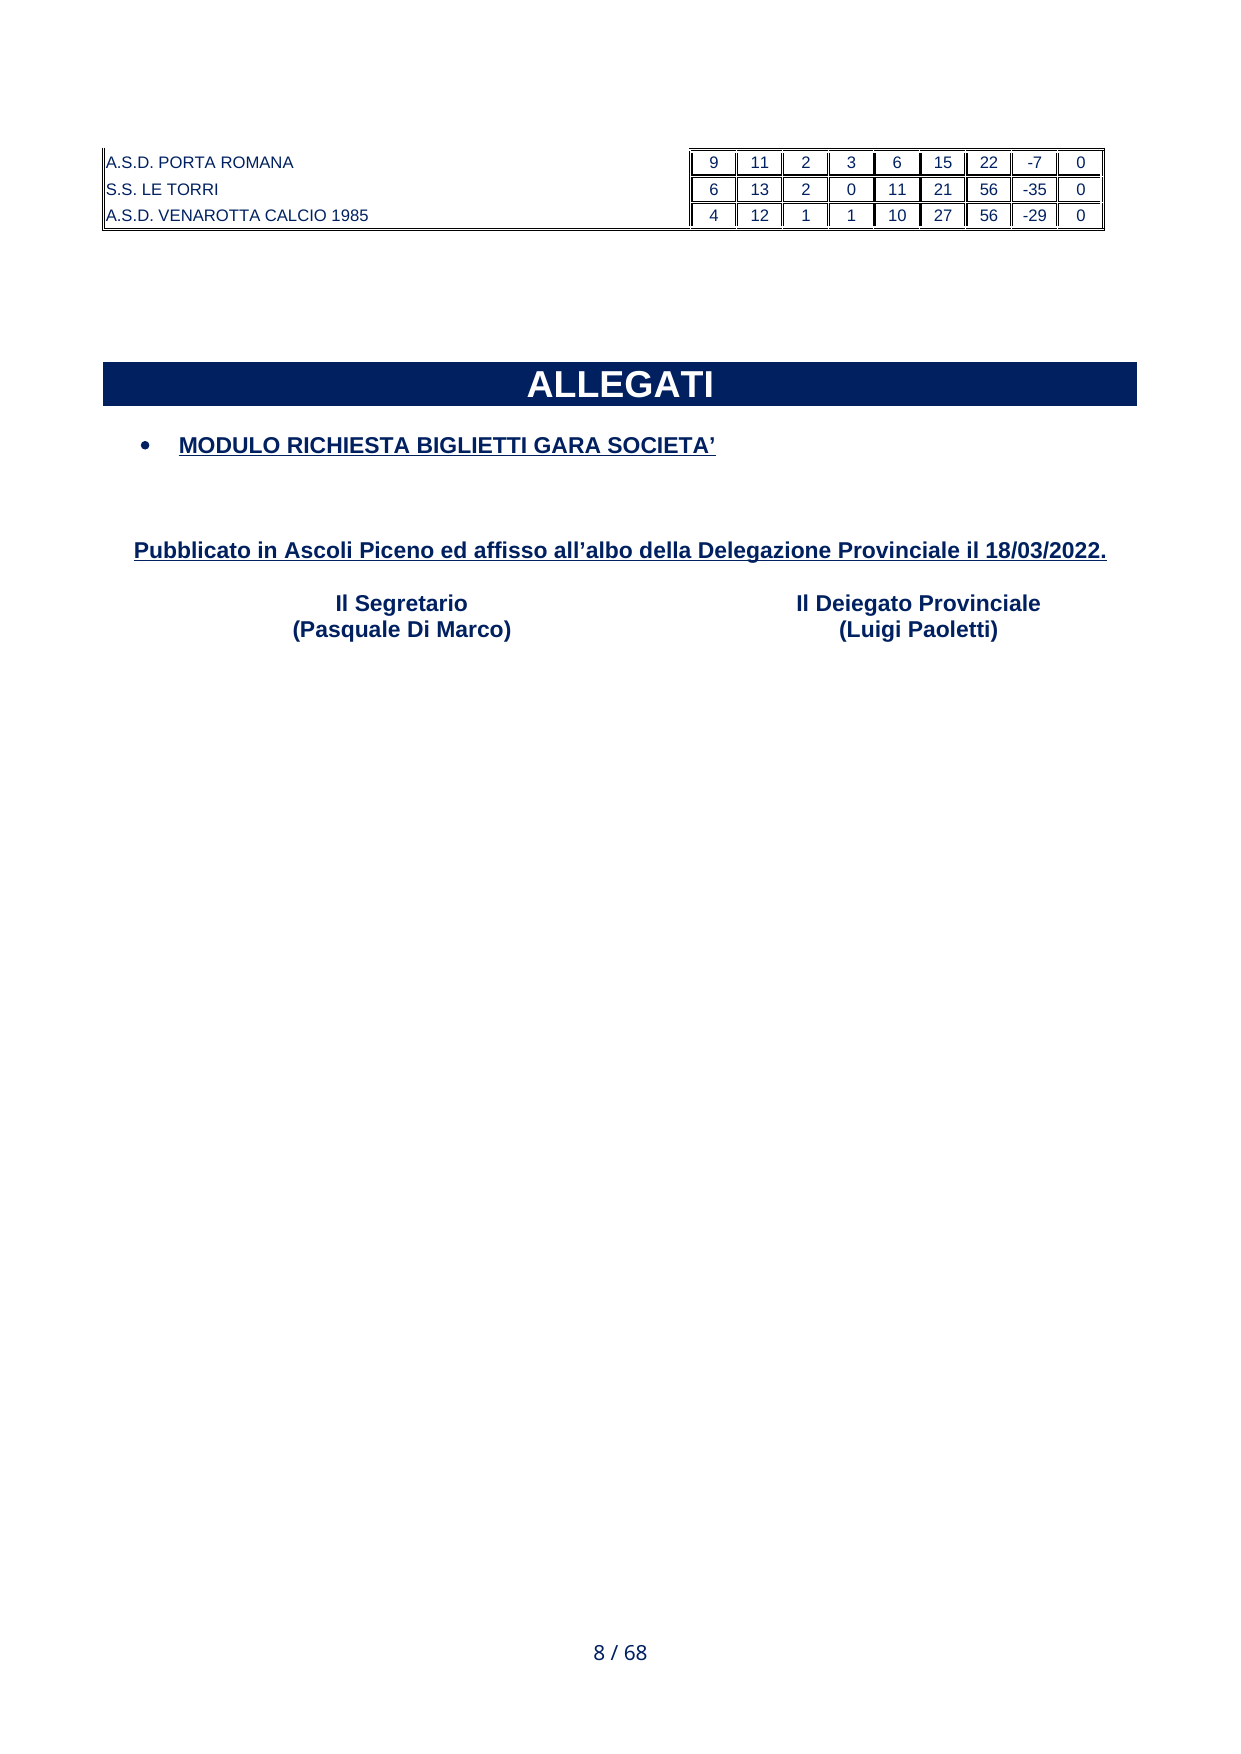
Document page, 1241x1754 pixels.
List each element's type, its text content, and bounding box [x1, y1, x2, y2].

table_cell A.S.D. VENAROTTA CALCIO 1985 [105, 201, 691, 227]
table_cell 2 [784, 178, 827, 201]
list MODULO RICHIESTA BIGLIETTI GARA SOCIETA’ [141, 432, 1137, 458]
table_cell 6 [693, 178, 735, 201]
table_cell 0 [1059, 174, 1102, 201]
table_cell 0 [1058, 151, 1102, 174]
table_cell S.S. LE TORRI [105, 174, 689, 201]
text ALLEGATI [103, 362, 1137, 406]
table_header Il Deiegato Provinciale (Luigi Paoletti) [700, 590, 1137, 643]
table_cell 10 [874, 204, 920, 227]
table_cell 15 [920, 149, 966, 174]
table_cell 22 [966, 151, 1012, 174]
table_cell 1 [783, 204, 828, 227]
table_cell 56 [966, 204, 1012, 227]
table_cell 0 [830, 178, 873, 201]
table_cell 56 [968, 178, 1010, 201]
table_cell 11 [737, 151, 783, 174]
table_cell 2 [783, 151, 828, 174]
table_cell 27 [920, 201, 966, 227]
table_cell 3 [829, 149, 874, 174]
table_cell 12 [737, 204, 783, 227]
table_cell 4 [691, 204, 737, 227]
table_cell 6 [874, 149, 920, 174]
table_cell 11 [876, 178, 919, 201]
table_cell 13 [738, 178, 781, 201]
table_cell 1 [829, 204, 874, 227]
table_cell 21 [922, 178, 964, 201]
table_cell -35 [1013, 178, 1056, 201]
table_cell -29 [1012, 204, 1058, 227]
text Pubblicato in Ascoli Piceno ed affisso all’albo della Delegazione Provinciale il 18/03/2022. [103, 537, 1137, 564]
table_cell 0 [1058, 201, 1103, 227]
table_cell A.S.D. PORTA ROMANA [105, 148, 691, 174]
table_cell 9 [691, 151, 737, 174]
table_header Il Segretario (Pasquale Di Marco) [104, 590, 700, 643]
table_cell -7 [1012, 151, 1058, 174]
